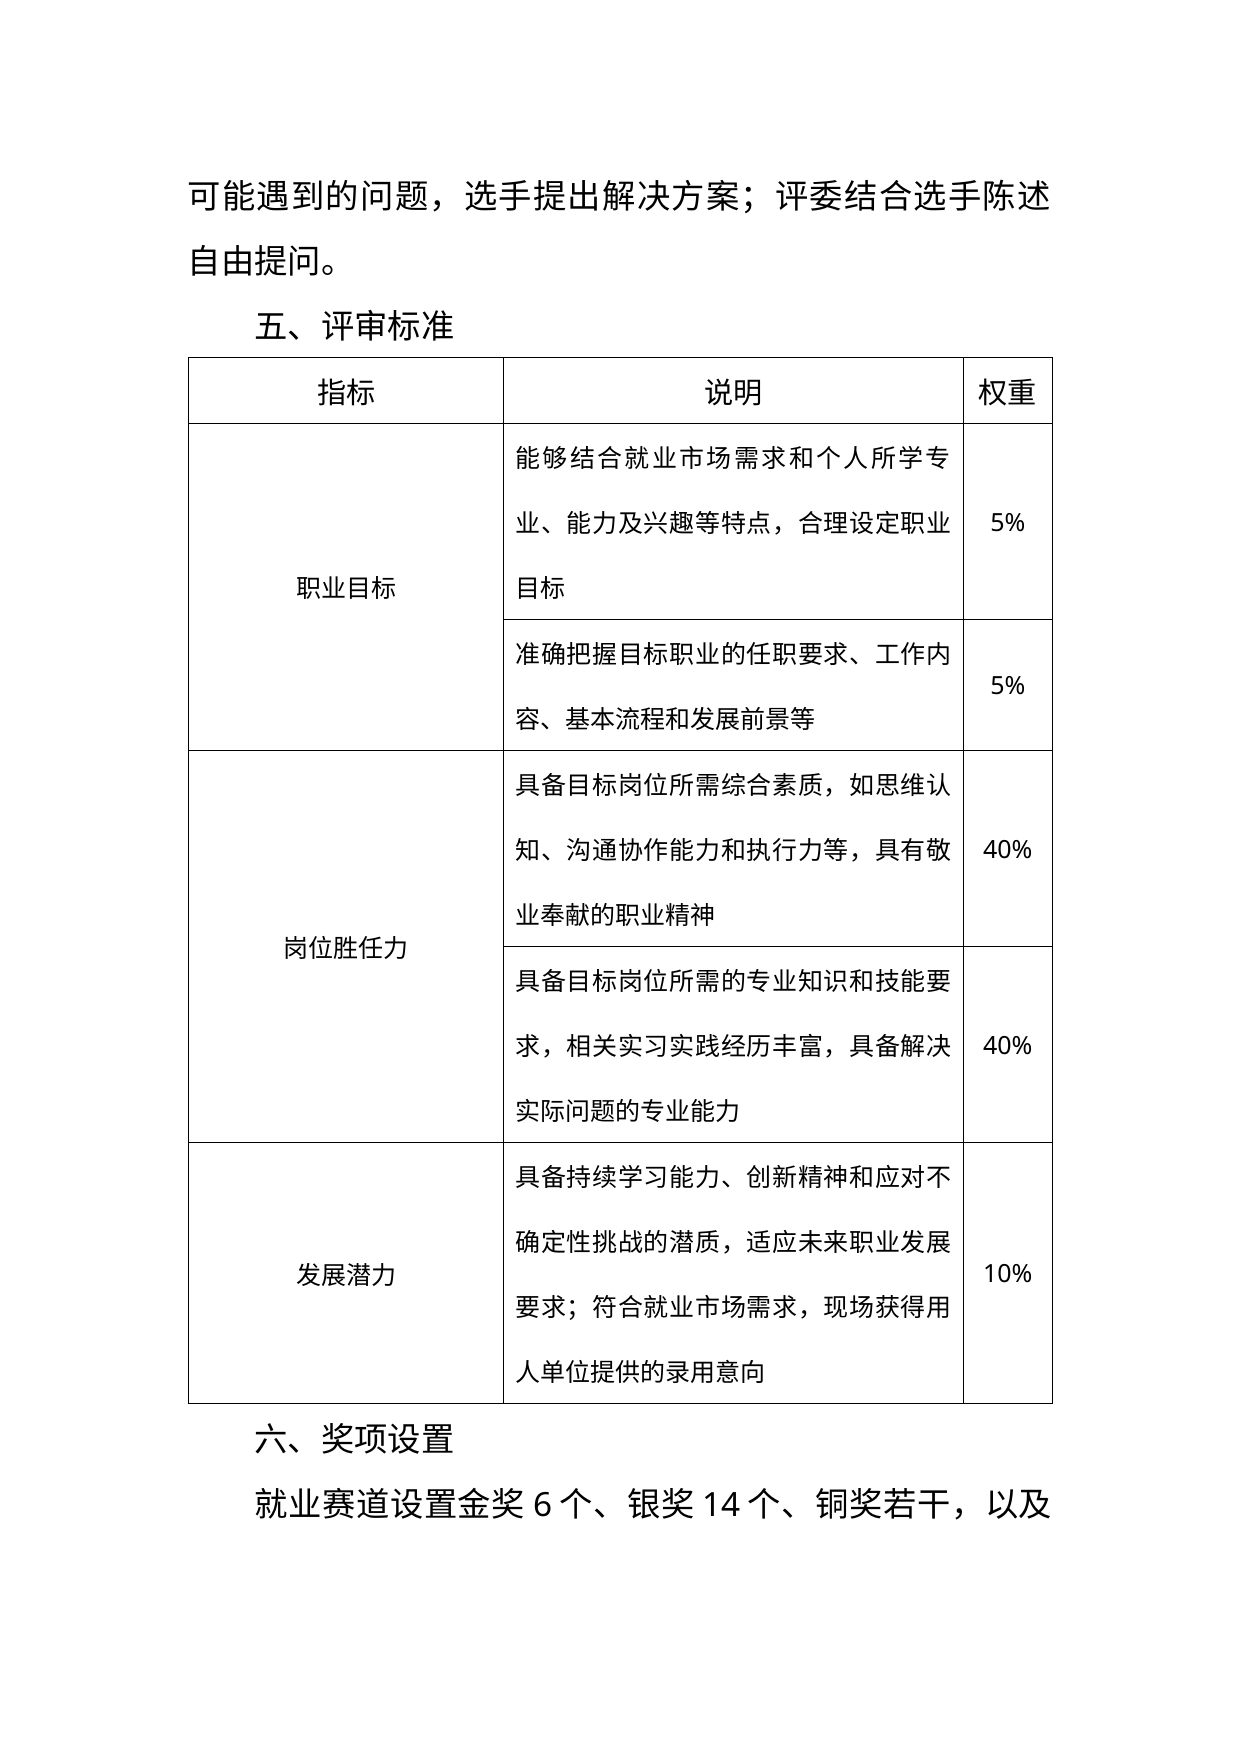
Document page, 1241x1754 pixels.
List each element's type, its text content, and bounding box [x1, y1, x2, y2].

table_header 说明 [504, 358, 963, 423]
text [187, 162, 1053, 292]
table_cell 职业目标 [189, 424, 503, 750]
table_cell 10% [964, 1143, 1052, 1403]
table_cell 具备持续学习能力、创新精神和应对不确定性挑战的潜质，适应未来职业发展要求；符合就业市场需求，现场获得用人单位提供的录用意向 [504, 1143, 963, 1403]
text 五、评审标准 [187, 292, 1053, 357]
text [187, 1469, 1053, 1534]
table_cell 具备目标岗位所需综合素质，如思维认知、沟通协作能力和执行力等，具有敬业奉献的职业精神 [504, 751, 963, 946]
table_cell 具备目标岗位所需的专业知识和技能要求，相关实习实践经历丰富，具备解决实际问题的专业能力 [504, 947, 963, 1142]
table_cell 40% [964, 947, 1052, 1142]
table_cell 准确把握目标职业的任职要求、工作内容、基本流程和发展前景等 [504, 620, 963, 750]
table_cell 岗位胜任力 [189, 751, 503, 1142]
text 六、奖项设置 [187, 1404, 1053, 1469]
table_header 权重 [964, 358, 1052, 423]
table_header 指标 [189, 358, 503, 423]
table_cell 40% [964, 751, 1052, 946]
table_cell 5% [964, 424, 1052, 619]
table_cell 能够结合就业市场需求和个人所学专业、能力及兴趣等特点，合理设定职业目标 [504, 424, 963, 619]
table_cell 发展潜力 [189, 1143, 503, 1403]
table_cell 5% [964, 620, 1052, 750]
